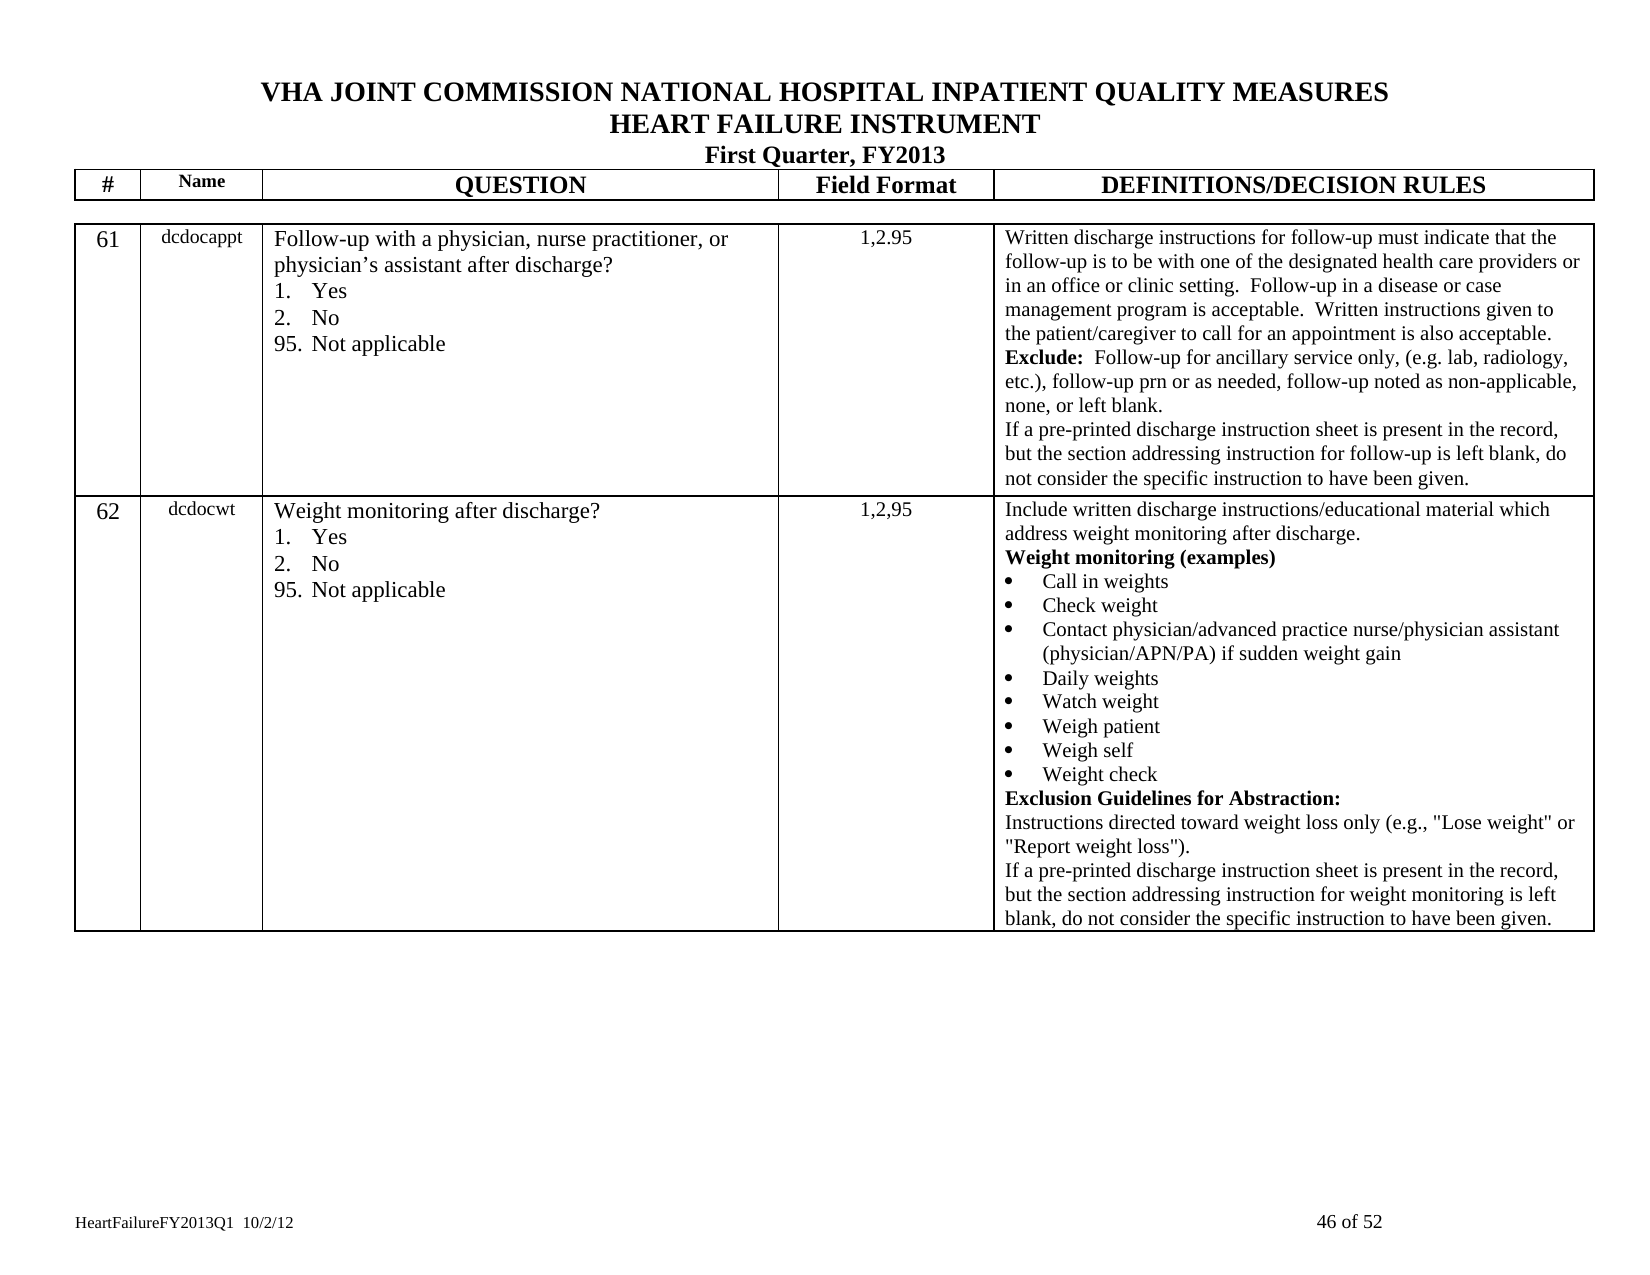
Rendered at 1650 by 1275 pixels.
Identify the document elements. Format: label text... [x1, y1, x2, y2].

table_cell Weight monitoring after discharge? Yes No Not applicable [263, 497, 778, 930]
table_cell Written discharge instructions for follow-up must indicate that the follow-up is to be with one of the designated health care providers or in an office or clinic setting. Follow-up in a disease or case management program is acceptable. Written instructions given to the patient/caregiver to call for an appointment is also acceptable. Exclude: Follow-up for ancillary service only, (e.g. lab, radiology, etc.), follow-up prn or as needed, follow-up noted as non-applicable, none, or left blank. If a pre-printed discharge instruction sheet is present in the record, but the section addressing instruction for follow-up is left blank, do not consider the specific instruction to have been given. [995, 225, 1593, 495]
table_cell 62 [76, 497, 140, 930]
table_cell Follow-up with a physician, nurse practitioner, or physician’s assistant after discharge? Yes No Not applicable [263, 225, 778, 495]
table_cell dcdocwt [141, 497, 262, 930]
table_cell Include written discharge instructions/educational material which address weight monitoring after discharge. Weight monitoring (examples) Call in weights Check weight Contact physician/advanced practice nurse/physician assistant (physician/APN/PA) if sudden weight gain Daily weights Watch weight Weigh patient Weigh self Weight check Exclusion Guidelines for Abstraction: Instructions directed toward weight loss only (e.g., "Lose weight" or "Report weight loss"). If a pre-printed discharge instruction sheet is present in the record, but the section addressing instruction for weight monitoring is left blank, do not consider the specific instruction to have been given. [995, 497, 1593, 930]
table_cell 61 [76, 225, 140, 495]
table_cell 1,2,95 [779, 497, 993, 930]
table_cell 1,2.95 [779, 225, 993, 495]
table_cell dcdocappt [141, 225, 262, 495]
